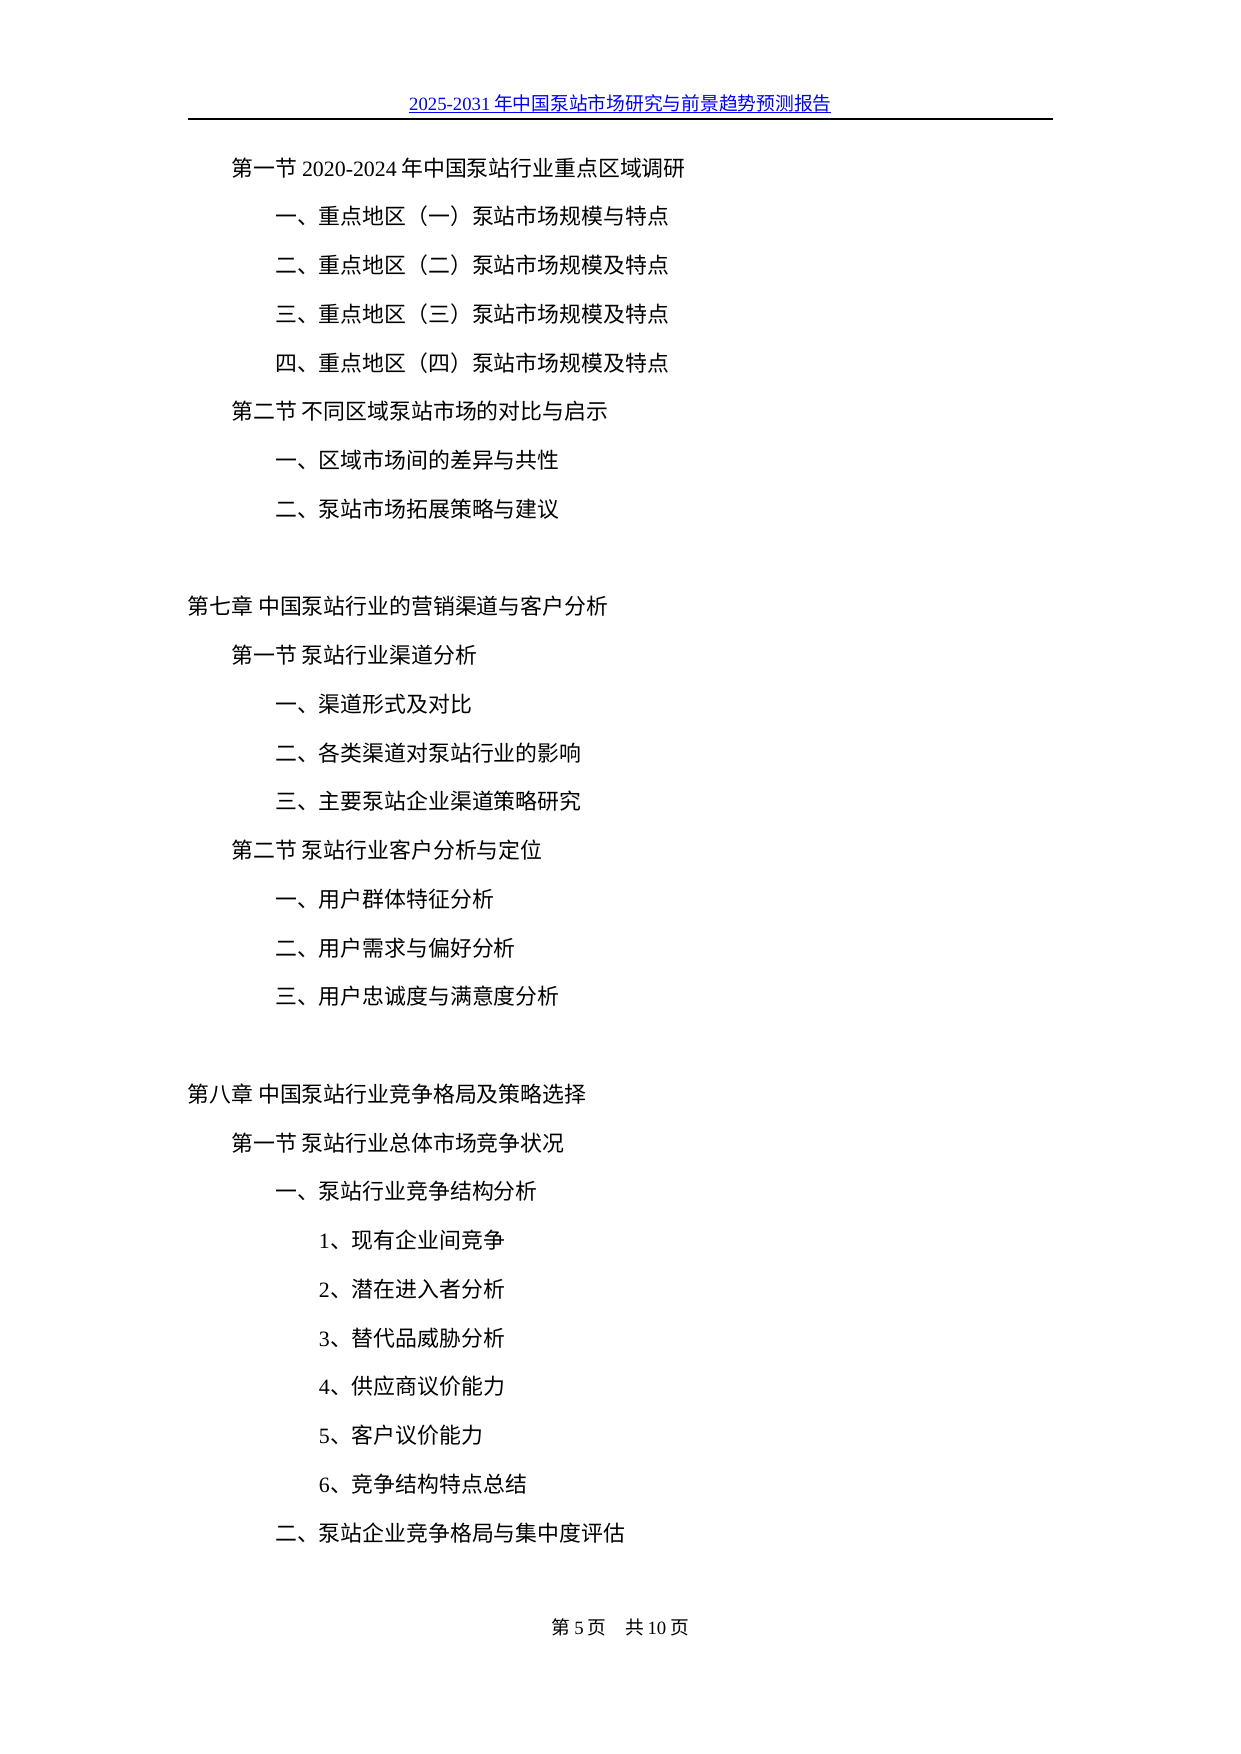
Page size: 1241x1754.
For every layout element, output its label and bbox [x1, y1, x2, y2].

text [187, 150, 1053, 1548]
